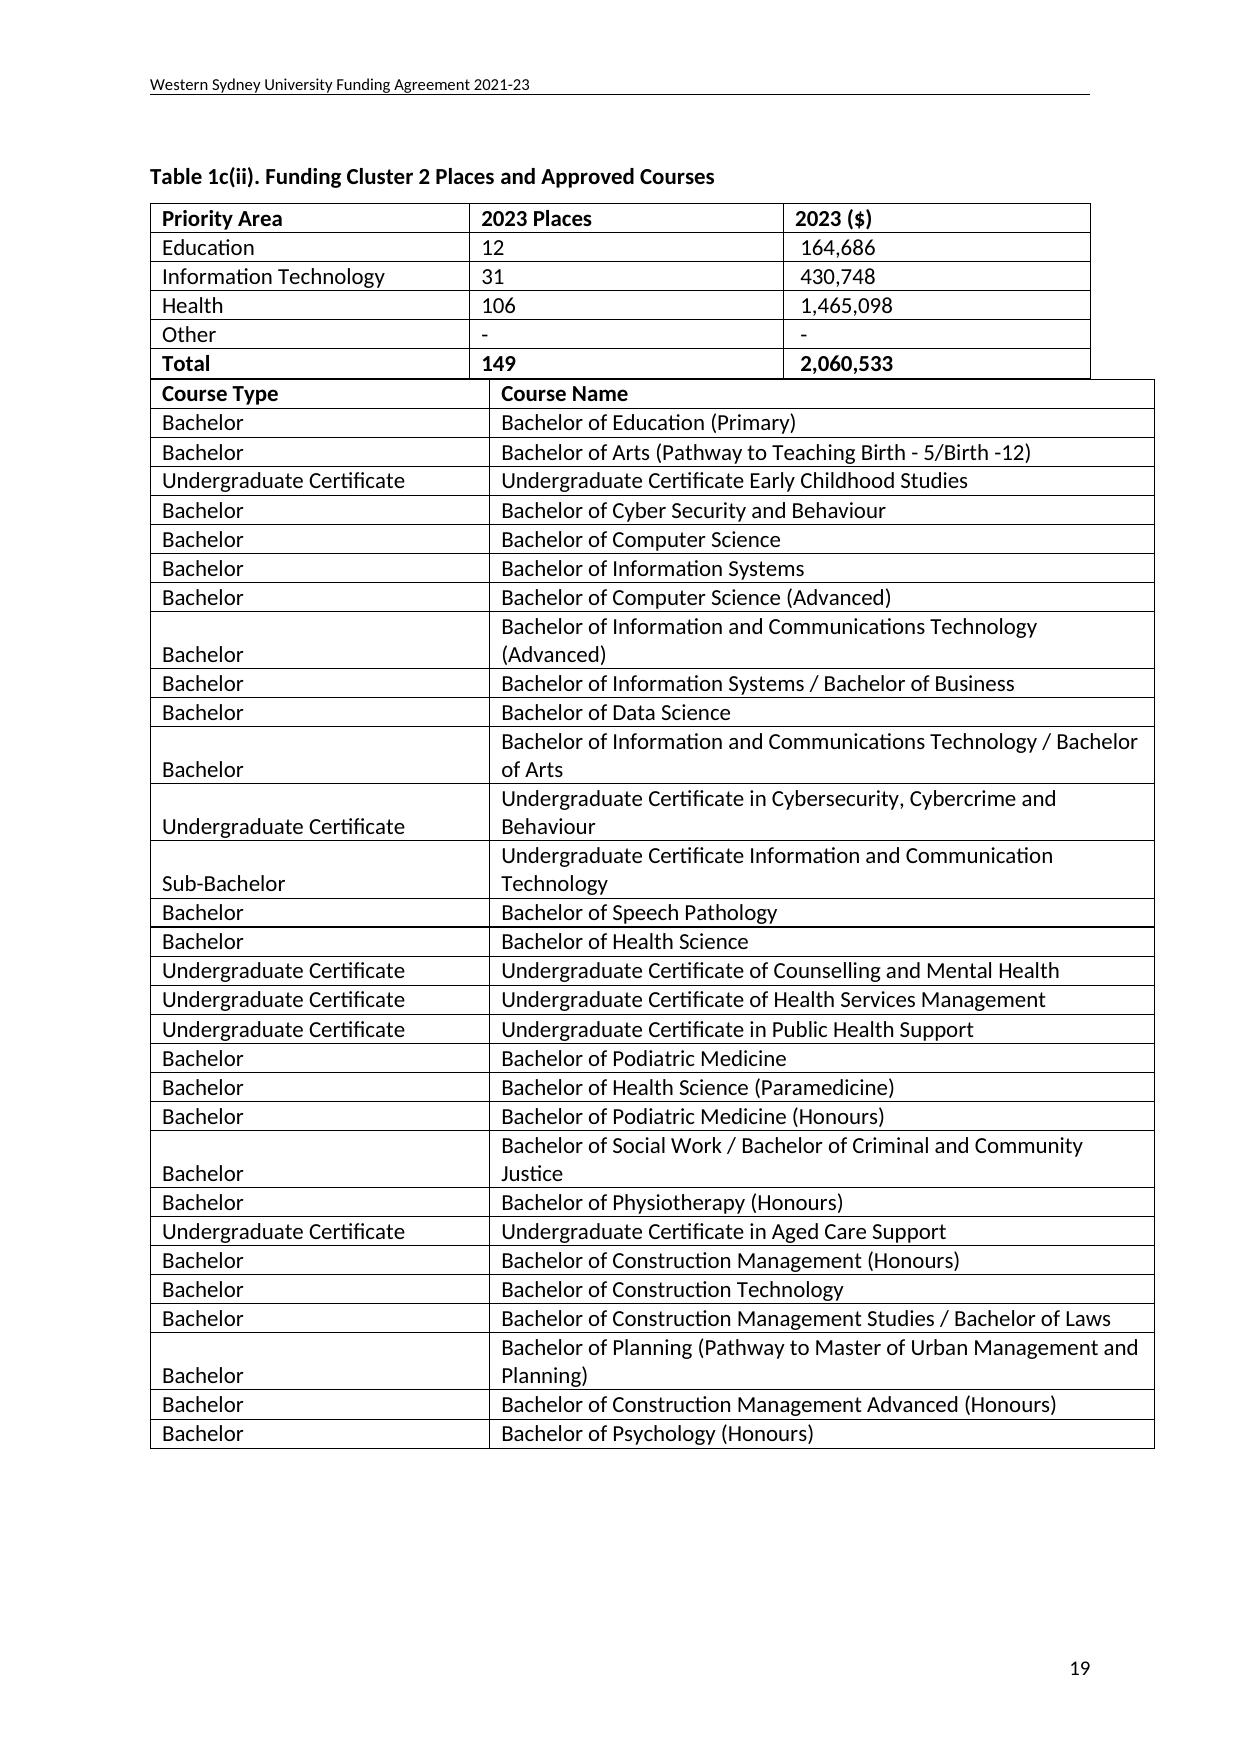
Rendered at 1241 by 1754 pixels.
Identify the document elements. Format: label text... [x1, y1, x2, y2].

text Table 1c(ii). Funding Cluster 2 Places and Approved Courses [150, 162, 1090, 191]
table_cell Undergraduate Certificate [151, 1217, 489, 1245]
table_cell Bachelor [151, 928, 489, 956]
table_cell Bachelor [151, 1073, 489, 1101]
table_header Priority Area [151, 204, 469, 232]
table_cell Bachelor of Podiatric Medicine (Honours) [490, 1102, 1154, 1130]
table_cell Bachelor of Information Systems [490, 554, 1154, 582]
table_cell Undergraduate Certificate in Public Health Support [490, 1015, 1154, 1043]
table_cell Bachelor of Information and Communications Technology / Bachelor of Arts [490, 727, 1154, 783]
table_cell Bachelor of Health Science [490, 928, 1154, 956]
table_cell Bachelor of Education (Primary) [490, 409, 1154, 437]
table_cell Health [151, 291, 469, 319]
table_cell Bachelor [151, 1420, 489, 1447]
table_cell Total [151, 349, 469, 377]
table_cell Bachelor [151, 698, 489, 726]
table_cell 164,686 [784, 233, 1090, 261]
table_cell Bachelor of Arts (Pathway to Teaching Birth - 5/Birth -12) [490, 438, 1154, 466]
table_cell Bachelor [151, 1044, 489, 1072]
table_cell Bachelor of Data Science [490, 698, 1154, 726]
table_cell Bachelor [151, 612, 489, 668]
table_cell Bachelor [151, 496, 489, 524]
table_cell Bachelor of Health Science (Paramedicine) [490, 1073, 1154, 1101]
table_cell Undergraduate Certificate Early Childhood Studies [490, 467, 1154, 495]
table_cell Bachelor [151, 899, 489, 926]
table_cell Bachelor [151, 1102, 489, 1130]
table_cell Bachelor of Construction Technology [490, 1275, 1154, 1303]
table_cell 31 [470, 262, 783, 290]
table_cell Other [151, 320, 469, 348]
table_cell Bachelor [151, 1131, 489, 1187]
table_cell Bachelor of Construction Management Studies / Bachelor of Laws [490, 1304, 1154, 1332]
table_cell Bachelor [151, 1188, 489, 1216]
table_cell Bachelor of Construction Management (Honours) [490, 1246, 1154, 1274]
table_cell - [784, 320, 1090, 348]
table_cell Bachelor [151, 409, 489, 437]
table_cell Undergraduate Certificate in Aged Care Support [490, 1217, 1154, 1245]
table_cell Bachelor [151, 669, 489, 697]
table_cell Sub-Bachelor [151, 841, 489, 897]
table_cell Undergraduate Certificate Information and Communication Technology [490, 841, 1154, 897]
table_header 2023 Places [470, 204, 783, 232]
table_cell Bachelor of Speech Pathology [490, 899, 1154, 926]
table_cell Bachelor [151, 554, 489, 582]
table_cell Bachelor [151, 727, 489, 783]
table_cell Bachelor of Computer Science [490, 525, 1154, 553]
table_header Course Type [151, 380, 489, 407]
table_cell 12 [470, 233, 783, 261]
table_cell 106 [470, 291, 783, 319]
table_cell Undergraduate Certificate [151, 467, 489, 495]
table_cell Bachelor of Cyber Security and Behaviour [490, 496, 1154, 524]
table_header 2023 ($) [784, 204, 1090, 232]
table_cell Bachelor of Construction Management Advanced (Honours) [490, 1390, 1154, 1418]
table_cell Bachelor [151, 1246, 489, 1274]
table_cell Bachelor [151, 1390, 489, 1418]
table_cell Bachelor [151, 525, 489, 553]
table_cell - [470, 320, 783, 348]
table_cell Undergraduate Certificate in Cybersecurity, Cybercrime and Behaviour [490, 784, 1154, 840]
table_cell Undergraduate Certificate [151, 1015, 489, 1043]
table_cell Undergraduate Certificate [151, 784, 489, 840]
table_cell Bachelor of Information Systems / Bachelor of Business [490, 669, 1154, 697]
table_cell Bachelor [151, 1304, 489, 1332]
table_cell Bachelor of Podiatric Medicine [490, 1044, 1154, 1072]
table_cell Bachelor of Planning (Pathway to Master of Urban Management and Planning) [490, 1333, 1154, 1389]
table_cell Bachelor of Social Work / Bachelor of Criminal and Community Justice [490, 1131, 1154, 1187]
table_cell Undergraduate Certificate [151, 957, 489, 984]
table_cell Bachelor of Computer Science (Advanced) [490, 583, 1154, 611]
table_cell Undergraduate Certificate [151, 986, 489, 1014]
table_cell 1,465,098 [784, 291, 1090, 319]
table_cell Bachelor of Information and Communications Technology (Advanced) [490, 612, 1154, 668]
table_cell Undergraduate Certificate of Counselling and Mental Health [490, 957, 1154, 984]
table_cell Undergraduate Certificate of Health Services Management [490, 986, 1154, 1014]
table_cell 430,748 [784, 262, 1090, 290]
table_cell Bachelor [151, 1333, 489, 1389]
table_cell 2,060,533 [784, 349, 1090, 377]
table_cell Bachelor of Psychology (Honours) [490, 1420, 1154, 1447]
table_cell Education [151, 233, 469, 261]
table_cell Information Technology [151, 262, 469, 290]
table_cell Bachelor [151, 583, 489, 611]
table_cell Bachelor of Physiotherapy (Honours) [490, 1188, 1154, 1216]
table_cell 149 [470, 349, 783, 377]
table_cell Bachelor [151, 1275, 489, 1303]
table_header Course Name [490, 380, 1154, 407]
table_cell Bachelor [151, 438, 489, 466]
